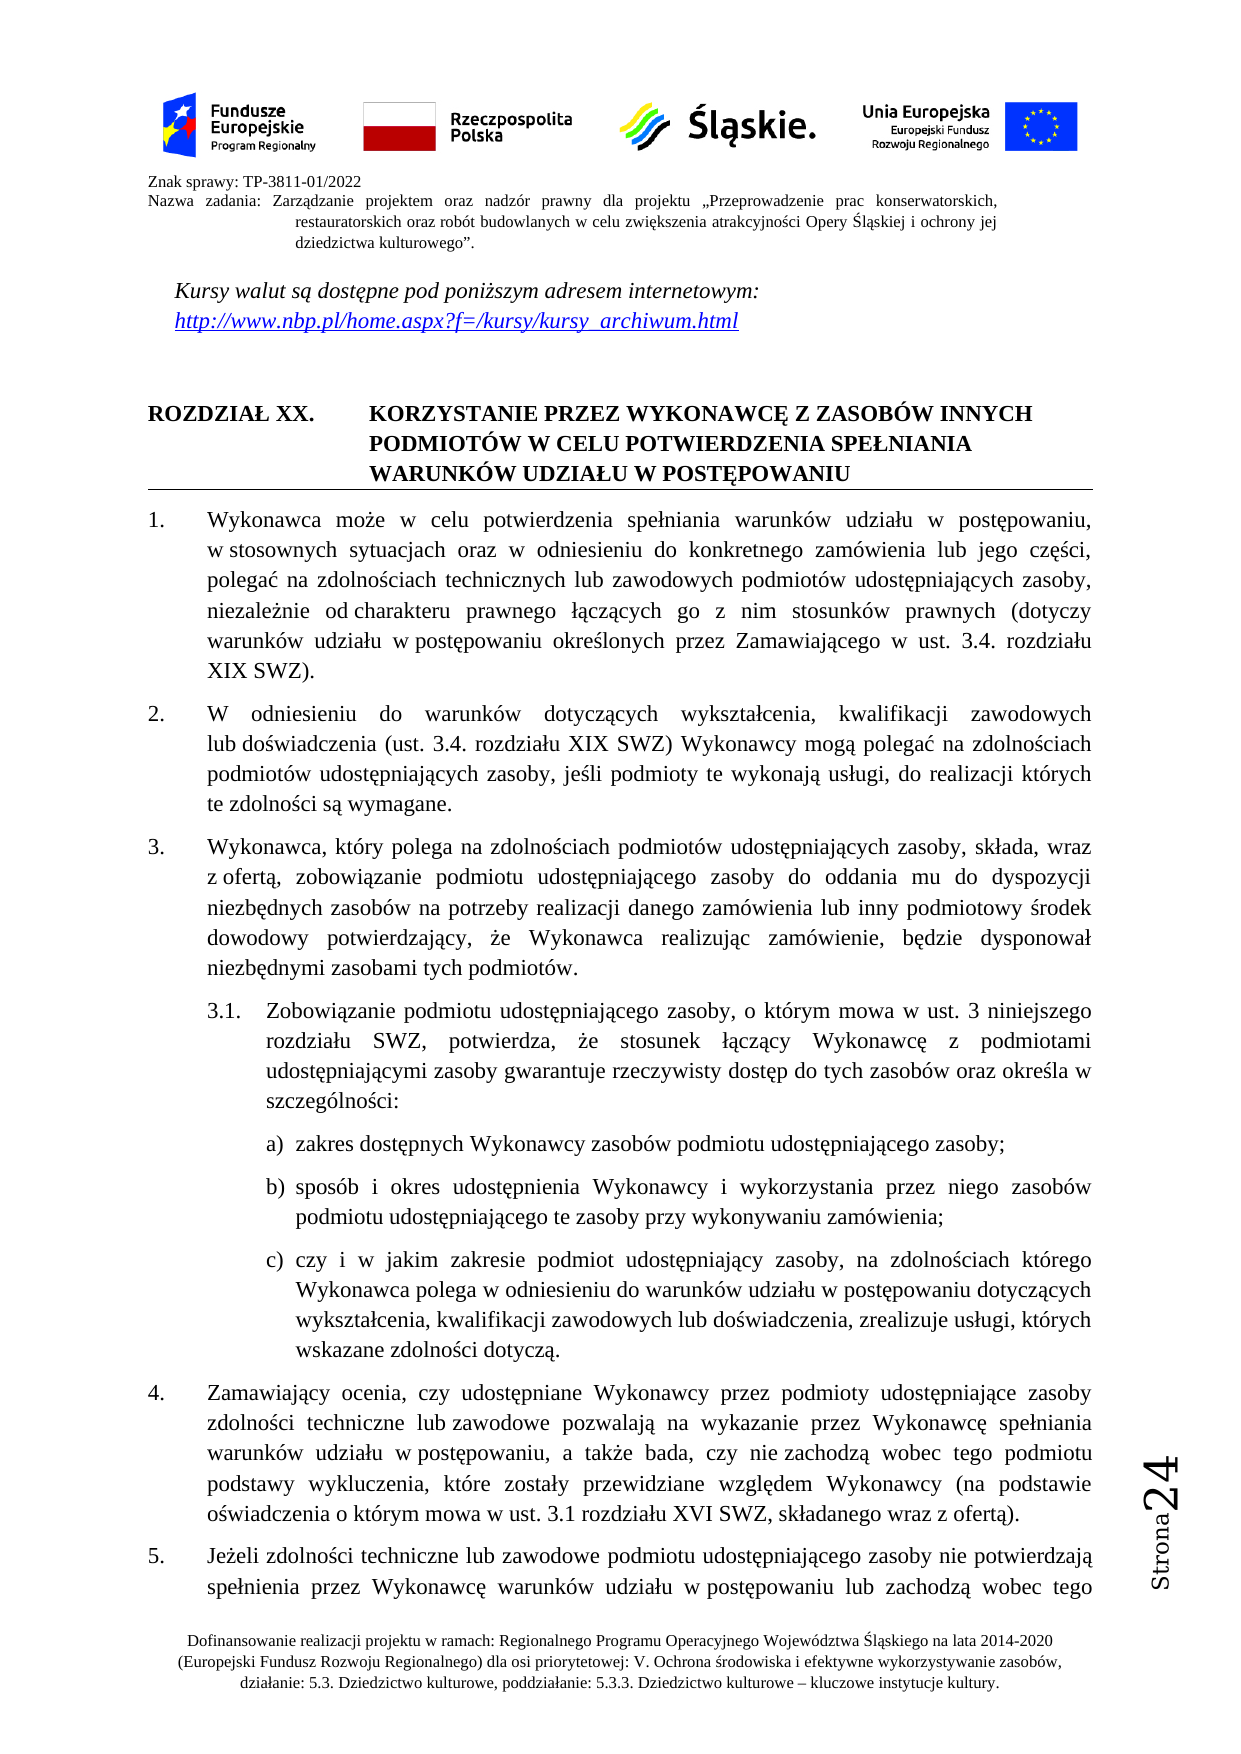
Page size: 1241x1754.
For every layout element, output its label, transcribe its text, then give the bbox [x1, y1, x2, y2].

picture [147, 76, 1093, 172]
list sposób i okres udostępnienia Wykonawcy i wykorzystania przez niego zasobów podmiotu udostępniającego te zasoby przy wykonywaniu zamówienia; [266, 1173, 1093, 1229]
list Zamawiający ocenia, czy udostępniane Wykonawcy przez podmioty udostępniające zasoby zdolności techniczne lub zawodowe pozwalają na wykazanie przez Wykonawcę spełniania warunków udziału w postępowaniu, a także bada, czy nie zachodzą wobec tego podmiotu podstawy wykluczenia, które zostały przewidziane względem Wykonawcy (na podstawie oświadczenia o którym mowa w ust. 3.1 rozdziału XVI SWZ, składanego wraz z ofertą). [148, 1379, 1093, 1526]
list Wykonawca może w celu potwierdzenia spełniania warunków udziału w postępowaniu, w stosownych sytuacjach oraz w odniesieniu do konkretnego zamówienia lub jego części, polegać na zdolnościach technicznych lub zawodowych podmiotów udostępniających zasoby, niezależnie od charakteru prawnego łączących go z nim stosunków prawnych (dotyczy warunków udziału w postępowaniu określonych przez Zamawiającego w ust. 3.4. rozdziału XIX SWZ). [148, 506, 1093, 683]
text ROZDZIAŁ XX. KORZYSTANIE PRZEZ WYKONAWCĘ Z ZASOBÓW INNYCH PODMIOTÓW W CELU POTWIERDZENIA SPEŁNIANIA WARUNKÓW UDZIAŁU W POSTĘPOWANIU [148, 400, 1093, 489]
list W odniesieniu do warunków dotyczących wykształcenia, kwalifikacji zawodowych lub doświadczenia (ust. 3.4. rozdziału XIX SWZ) Wykonawcy mogą polegać na zdolnościach podmiotów udostępniających zasoby, jeśli podmioty te wykonają usługi, do realizacji których te zdolności są wymagane. [148, 700, 1093, 817]
list Wykonawca, który polega na zdolnościach podmiotów udostępniających zasoby, składa, wraz z ofertą, zobowiązanie podmiotu udostępniającego zasoby do oddania mu do dyspozycji niezbędnych zasobów na potrzeby realizacji danego zamówienia lub inny podmiotowy środek dowodowy potwierdzający, że Wykonawca realizując zamówienie, będzie dysponował niezbędnymi zasobami tych podmiotów. [148, 833, 1093, 980]
list Zobowiązanie podmiotu udostępniającego zasoby, o którym mowa w ust. 3 niniejszego rozdziału SWZ, potwierdza, że stosunek łączący Wykonawcę z podmiotami udostępniającymi zasoby gwarantuje rzeczywisty dostęp do tych zasobów oraz określa w szczególności: [207, 997, 1093, 1114]
text Kursy walut są dostępne pod poniższym adresem internetowym: http://www.nbp.pl/home.aspx?f=/kursy/kursy_archiwum.html [174, 277, 1093, 333]
list zakres dostępnych Wykonawcy zasobów podmiotu udostępniającego zasoby; [266, 1130, 1093, 1156]
list czy i w jakim zakresie podmiot udostępniający zasoby, na zdolnościach którego Wykonawca polega w odniesieniu do warunków udziału w postępowaniu dotyczących wykształcenia, kwalifikacji zawodowych lub doświadczenia, zrealizuje usługi, których wskazane zdolności dotyczą. [266, 1246, 1093, 1363]
